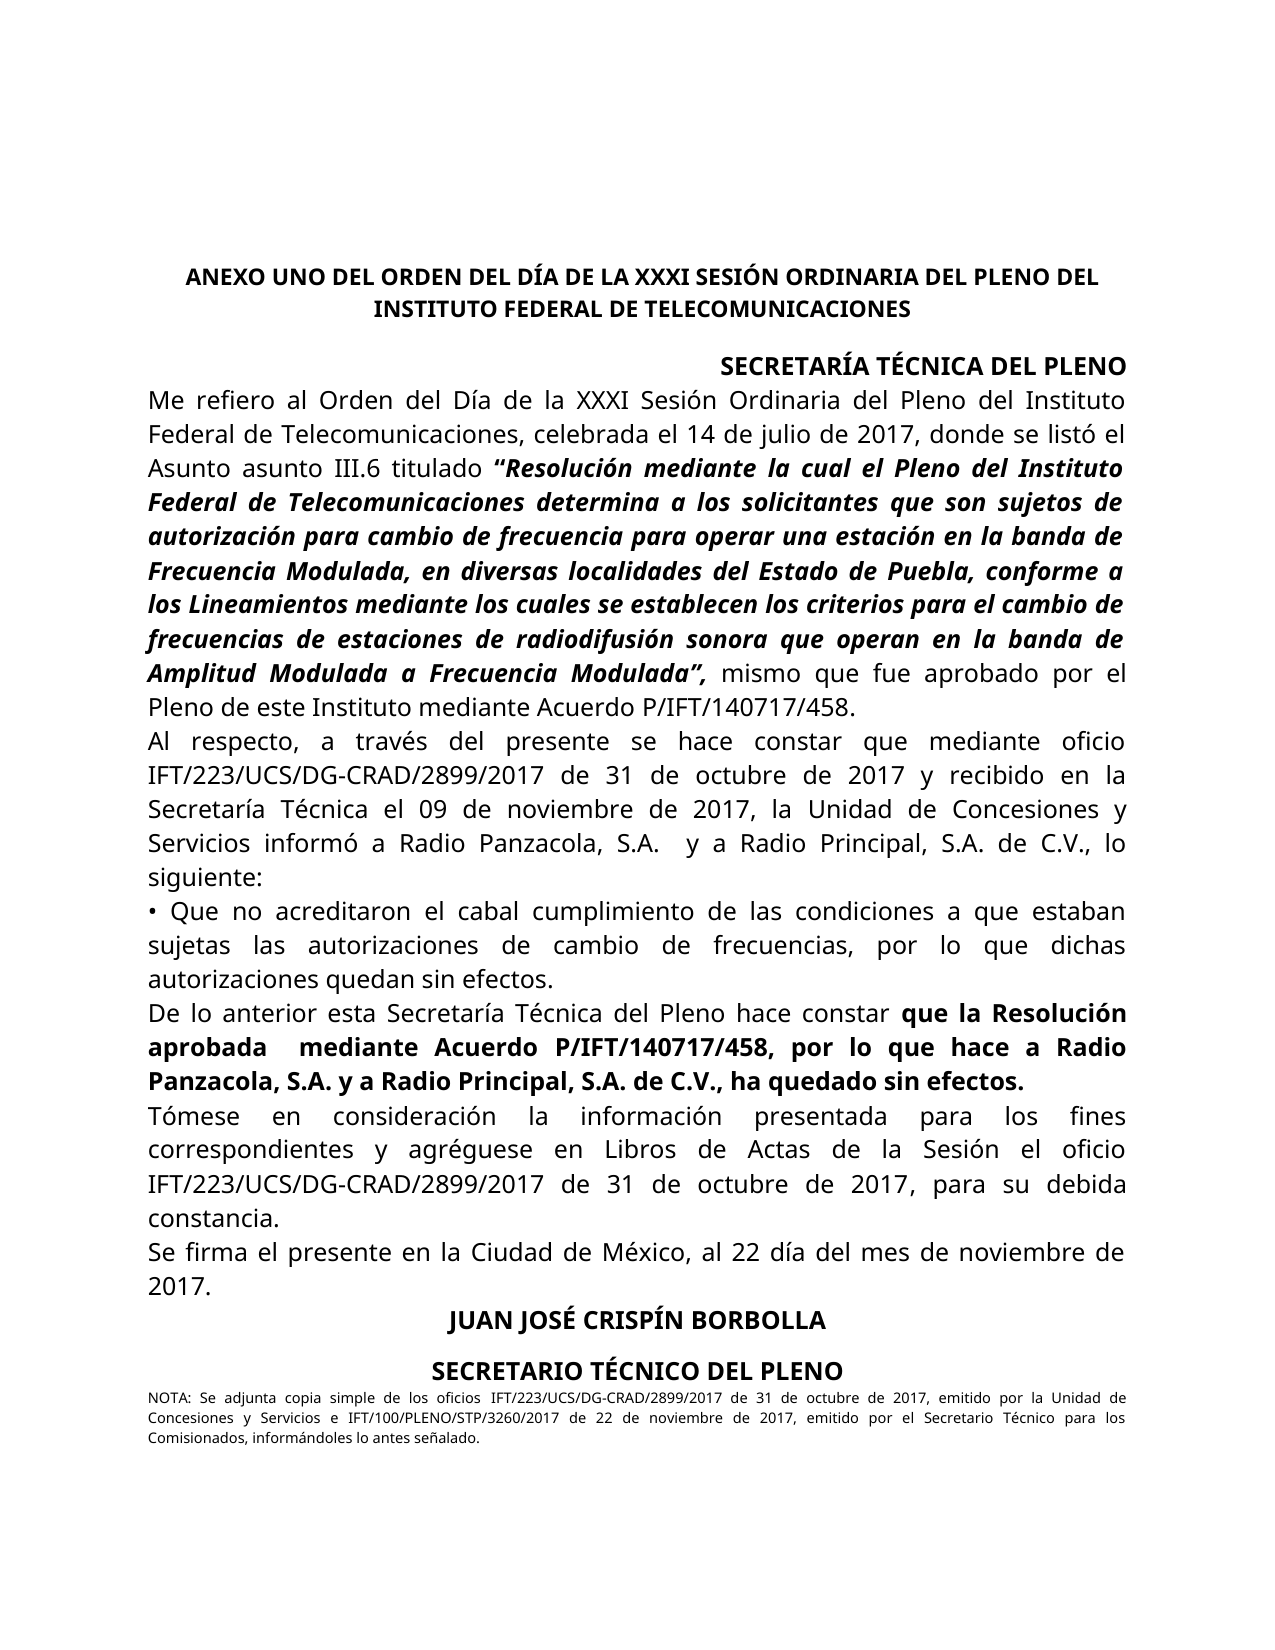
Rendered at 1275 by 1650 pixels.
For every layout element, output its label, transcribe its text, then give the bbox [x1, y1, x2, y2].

text Se firma el presente en la Ciudad de México, al 22 día del mes de noviembre de 2017. [148, 1234, 1127, 1302]
text JUAN JOSÉ CRISPÍN BORBOLLA [148, 1302, 1127, 1337]
text De lo anterior esta Secretaría Técnica del Pleno hace constar que la Resolución aprobada mediante Acuerdo P/IFT/140717/458, por lo que hace a Radio Panzacola, S.A. y a Radio Principal, S.A. de C.V., ha quedado sin efectos. [148, 996, 1127, 1098]
text • Que no acreditaron el cabal cumplimiento de las condiciones a que estaban sujetas las autorizaciones de cambio de frecuencias, por lo que dichas autorizaciones quedan sin efectos. [148, 894, 1127, 996]
text SECRETARÍA TÉCNICA DEL PLENO [148, 349, 1127, 383]
subtitle ANEXO UNO DEL ORDEN DEL DÍA DE LA XXXI SESIÓN ORDINARIA DEL PLENO DEL INSTITUTO FEDERAL DE TELECOMUNICACIONES [148, 261, 1137, 324]
text Me refiero al Orden del Día de la XXXI Sesión Ordinaria del Pleno del Instituto Federal de Telecomunicaciones, celebrada el 14 de julio de 2017, donde se listó el Asunto asunto III.6 titulado “Resolución mediante la cual el Pleno del Instituto Federal de Telecomunicaciones determina a los solicitantes que son sujetos de autorización para cambio de frecuencia para operar una estación en la banda de Frecuencia Modulada, en diversas localidades del Estado de Puebla, conforme a los Lineamientos mediante los cuales se establecen los criterios para el cambio de frecuencias de estaciones de radiodifusión sonora que operan en la banda de Amplitud Modulada a Frecuencia Modulada”, mismo que fue aprobado por el Pleno de este Instituto mediante Acuerdo P/IFT/140717/458. [148, 383, 1127, 723]
text Tómese en consideración la información presentada para los fines correspondientes y agréguese en Libros de Actas de la Sesión el oficio IFT/223/UCS/DG-CRAD/2899/2017 de 31 de octubre de 2017, para su debida constancia. [148, 1098, 1127, 1234]
text Al respecto, a través del presente se hace constar que mediante oficio IFT/223/UCS/DG-CRAD/2899/2017 de 31 de octubre de 2017 y recibido en la Secretaría Técnica el 09 de noviembre de 2017, la Unidad de Concesiones y Servicios informó a Radio Panzacola, S.A. y a Radio Principal, S.A. de C.V., lo siguiente: [148, 723, 1127, 894]
text NOTA: Se adjunta copia simple de los oficios IFT/223/UCS/DG-CRAD/2899/2017 de 31 de octubre de 2017, emitido por la Unidad de Concesiones y Servicios e IFT/100/PLENO/STP/3260/2017 de 22 de noviembre de 2017, emitido por el Secretario Técnico para los Comisionados, informándoles lo antes señalado. [148, 1388, 1127, 1447]
text SECRETARIO TÉCNICO DEL PLENO [148, 1353, 1127, 1388]
